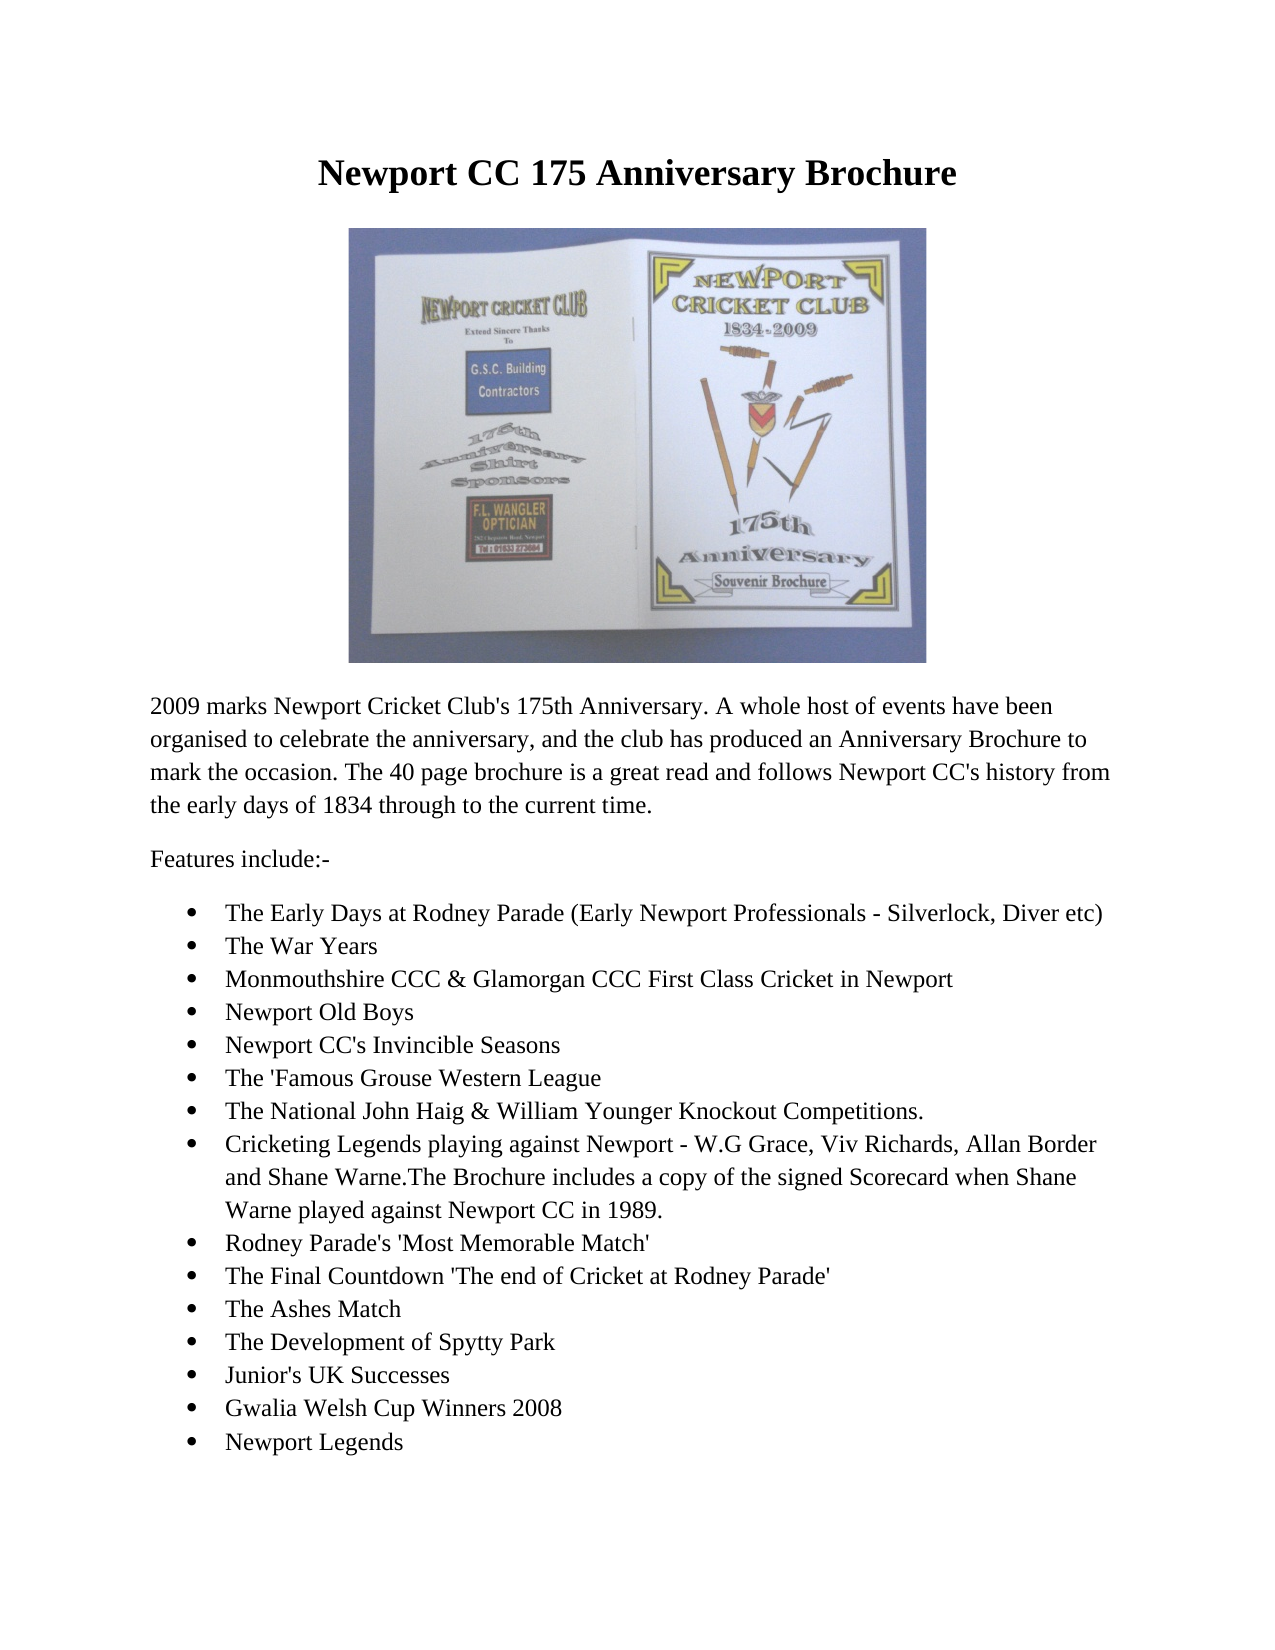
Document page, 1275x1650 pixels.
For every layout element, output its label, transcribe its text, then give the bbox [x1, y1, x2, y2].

list Rodney Parade's 'Most Memorable Match' [187, 1228, 1125, 1257]
list Newport Old Boys [187, 997, 1125, 1026]
list Monmouthshire CCC & Glamorgan CCC First Class Cricket in Newport [187, 964, 1125, 993]
list The Ashes Match [187, 1294, 1125, 1323]
picture [348, 228, 927, 663]
list The Early Days at Rodney Parade (Early Newport Professionals - Silverlock, Diver etc) [187, 898, 1125, 927]
list Newport Legends [187, 1427, 1125, 1455]
list Newport CC's Invincible Seasons [187, 1030, 1125, 1059]
list The War Years [187, 931, 1125, 960]
text Features include:- [150, 844, 1125, 873]
list The Development of Spytty Park [187, 1327, 1125, 1356]
list Junior's UK Successes [187, 1361, 1125, 1389]
text Newport CC 175 Anniversary Brochure [150, 150, 1125, 193]
list The 'Famous Grouse Western League [187, 1063, 1125, 1092]
list Cricketing Legends playing against Newport - W.G Grace, Viv Richards, Allan Border and Shane Warne.The Brochure includes a copy of the signed Scorecard when Shane Warne played against Newport CC in 1989. [187, 1129, 1125, 1224]
list Gwalia Welsh Cup Winners 2008 [187, 1393, 1125, 1422]
list The Final Countdown 'The end of Cricket at Rodney Parade' [187, 1261, 1125, 1290]
text 2009 marks Newport Cricket Club's 175th Anniversary. A whole host of events have been organised to celebrate the anniversary, and the club has produced an Anniversary Brochure to mark the occasion. The 40 page brochure is a great read and follows Newport CC's history from the early days of 1834 through to the current time. [150, 691, 1125, 819]
list The National John Haig & William Younger Knockout Competitions. [187, 1096, 1125, 1125]
